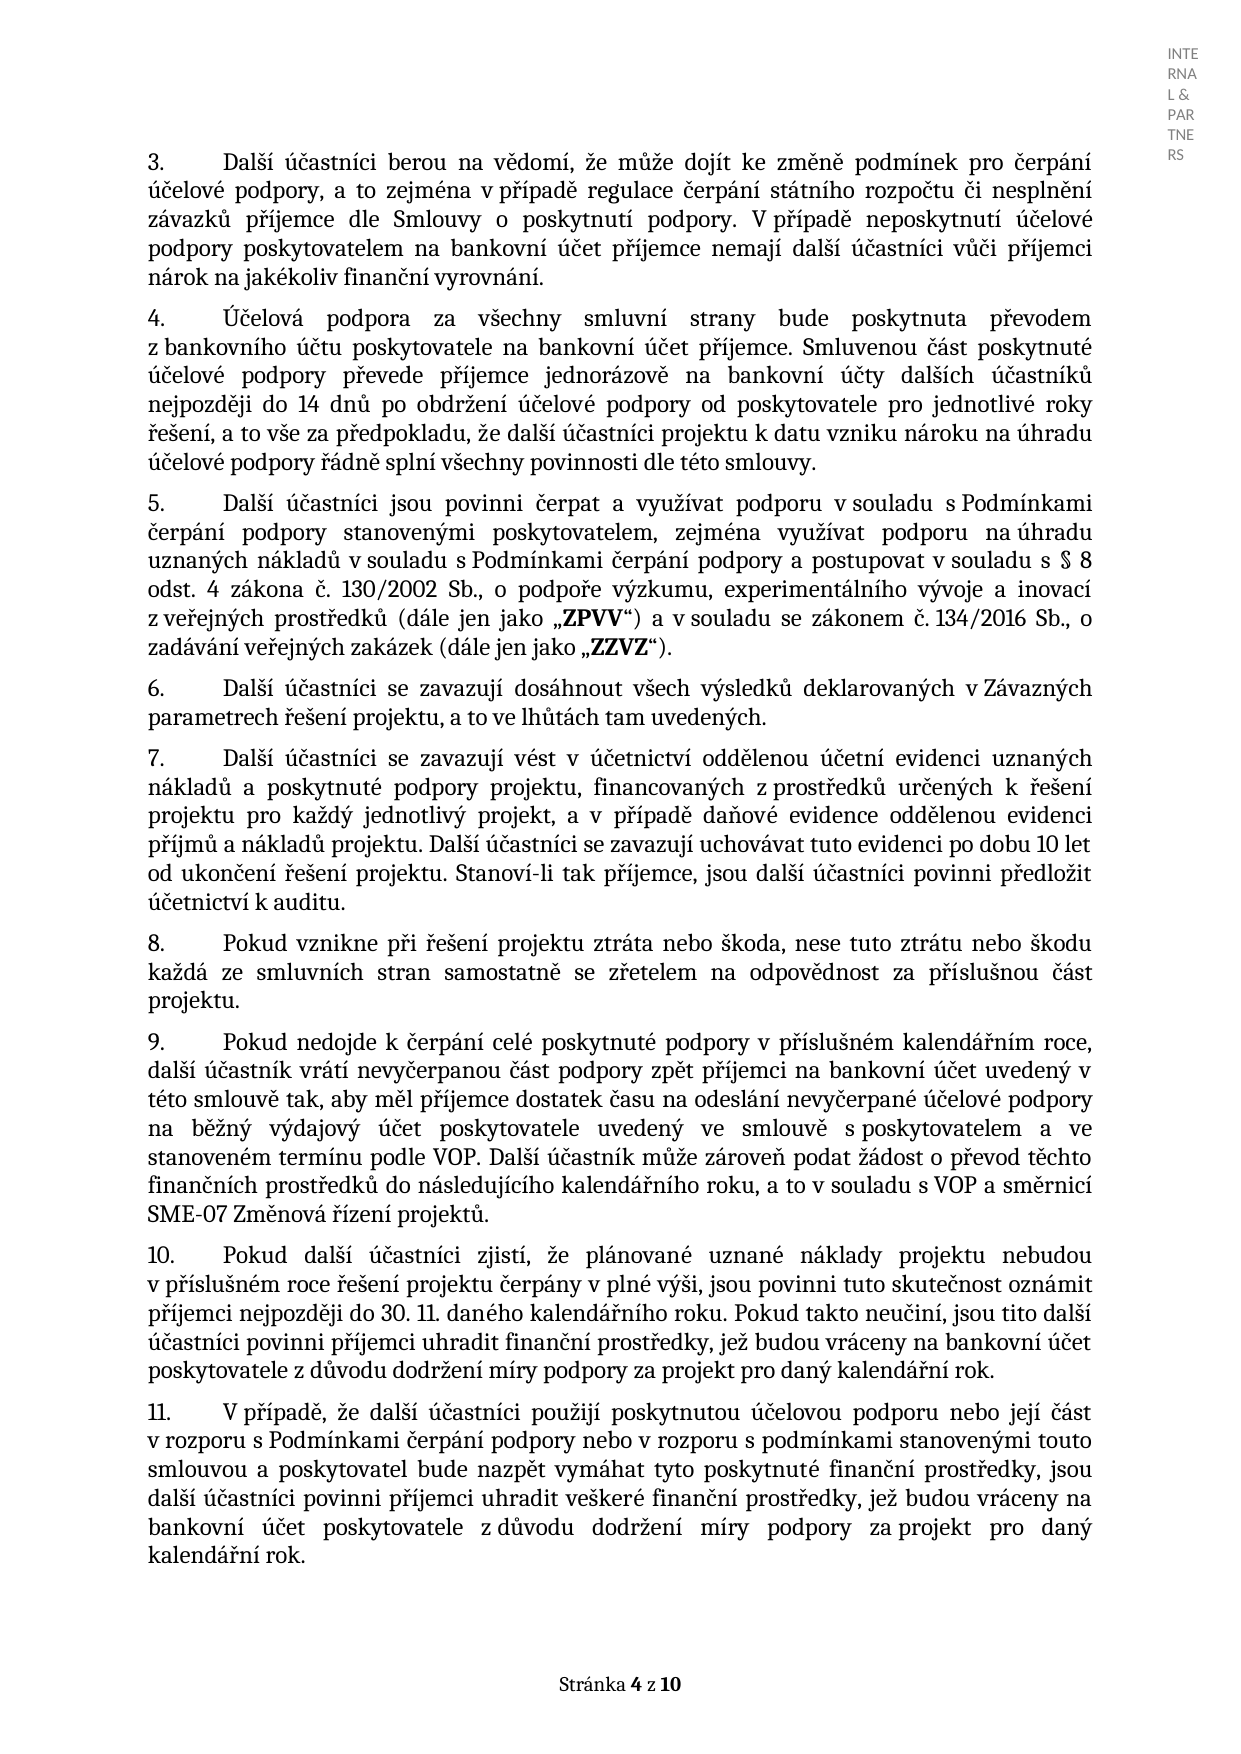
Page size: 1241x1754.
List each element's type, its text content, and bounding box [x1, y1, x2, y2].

text 9. Pokud nedojde k čerpání celé poskytnuté podpory v příslušném kalendářním roce, další účastník vrátí nevyčerpanou část podpory zpět příjemci na bankovní účet uvedený v této smlouvě tak, aby měl příjemce dostatek času na odeslání nevyčerpané účelové podpory na běžný výdajový účet poskytovatele uvedený ve smlouvě s poskytovatelem a ve stanoveném termínu podle VOP. Další účastník může zároveň podat žádost o převod těchto finančních prostředků do následujícího kalendářního roku, a to v souladu s VOP a směrnicí SME-07 Změnová řízení projektů. [148, 1028, 1093, 1229]
text 5. Další účastníci jsou povinni čerpat a využívat podporu v souladu s Podmínkami čerpání podpory stanovenými poskytovatelem, zejména využívat podporu na úhradu uznaných nákladů v souladu s Podmínkami čerpání podpory a postupovat v souladu s § 8 odst. 4 zákona č. 130/2002 Sb., o podpoře výzkumu, experimentálního vývoje a inovací z veřejných prostředků (dále jen jako „ZPVV“) a v souladu se zákonem č. 134/2016 Sb., o zadávání veřejných zakázek (dále jen jako „ZZVZ“). [148, 489, 1093, 661]
text 7. Další účastníci se zavazují vést v účetnictví oddělenou účetní evidenci uznaných nákladů a poskytnuté podpory projektu, financovaných z prostředků určených k řešení projektu pro každý jednotlivý projekt, a v případě daňové evidence oddělenou evidenci příjmů a nákladů projektu. Další účastníci se zavazují uchovávat tuto evidenci po dobu 10 let od ukončení řešení projektu. Stanoví-li tak příjemce, jsou další účastníci povinni předložit účetnictví k auditu. [148, 744, 1093, 916]
text 3. Další účastníci berou na vědomí, že může dojít ke změně podmínek pro čerpání účelové podpory, a to zejména v případě regulace čerpání státního rozpočtu či nesplnění závazků příjemce dle Smlouvy o poskytnutí podpory. V případě neposkytnutí účelové podpory poskytovatelem na bankovní účet příjemce nemají další účastníci vůči příjemci nárok na jakékoliv finanční vyrovnání. [148, 148, 1093, 291]
text 6. Další účastníci se zavazují dosáhnout všech výsledků deklarovaných v Závazných parametrech řešení projektu, a to ve lhůtách tam uvedených. [148, 674, 1093, 731]
text 8. Pokud vznikne při řešení projektu ztráta nebo škoda, nese tuto ztrátu nebo škodu každá ze smluvních stran samostatně se zřetelem na odpovědnost za příslušnou část projektu. [148, 929, 1093, 1015]
text 11. V případě, že další účastníci použijí poskytnutou účelovou podporu nebo její část v rozporu s Podmínkami čerpání podpory nebo v rozporu s podmínkami stanovenými touto smlouvou a poskytovatel bude nazpět vymáhat tyto poskytnuté finanční prostředky, jsou další účastníci povinni příjemci uhradit veškeré finanční prostředky, jež budou vráceny na bankovní účet poskytovatele z důvodu dodržení míry podpory za projekt pro daný kalendářní rok. [148, 1398, 1093, 1570]
text 4. Účelová podpora za všechny smluvní strany bude poskytnuta převodem z bankovního účtu poskytovatele na bankovní účet příjemce. Smluvenou část poskytnuté účelové podpory převede příjemce jednorázově na bankovní účty dalších účastníků nejpozději do 14 dnů po obdržení účelové podpory od poskytovatele pro jednotlivé roky řešení, a to vše za předpokladu, že další účastníci projektu k datu vzniku nároku na úhradu účelové podpory řádně splní všechny povinnosti dle této smlouvy. [148, 304, 1093, 476]
text 10. Pokud další účastníci zjistí, že plánované uznané náklady projektu nebudou v příslušném roce řešení projektu čerpány v plné výši, jsou povinni tuto skutečnost oznámit příjemci nejpozději do 30. 11. daného kalendářního roku. Pokud takto neučiní, jsou tito další účastníci povinni příjemci uhradit finanční prostředky, jež budou vráceny na bankovní účet poskytovatele z důvodu dodržení míry podpory za projekt pro daný kalendářní rok. [148, 1241, 1093, 1385]
